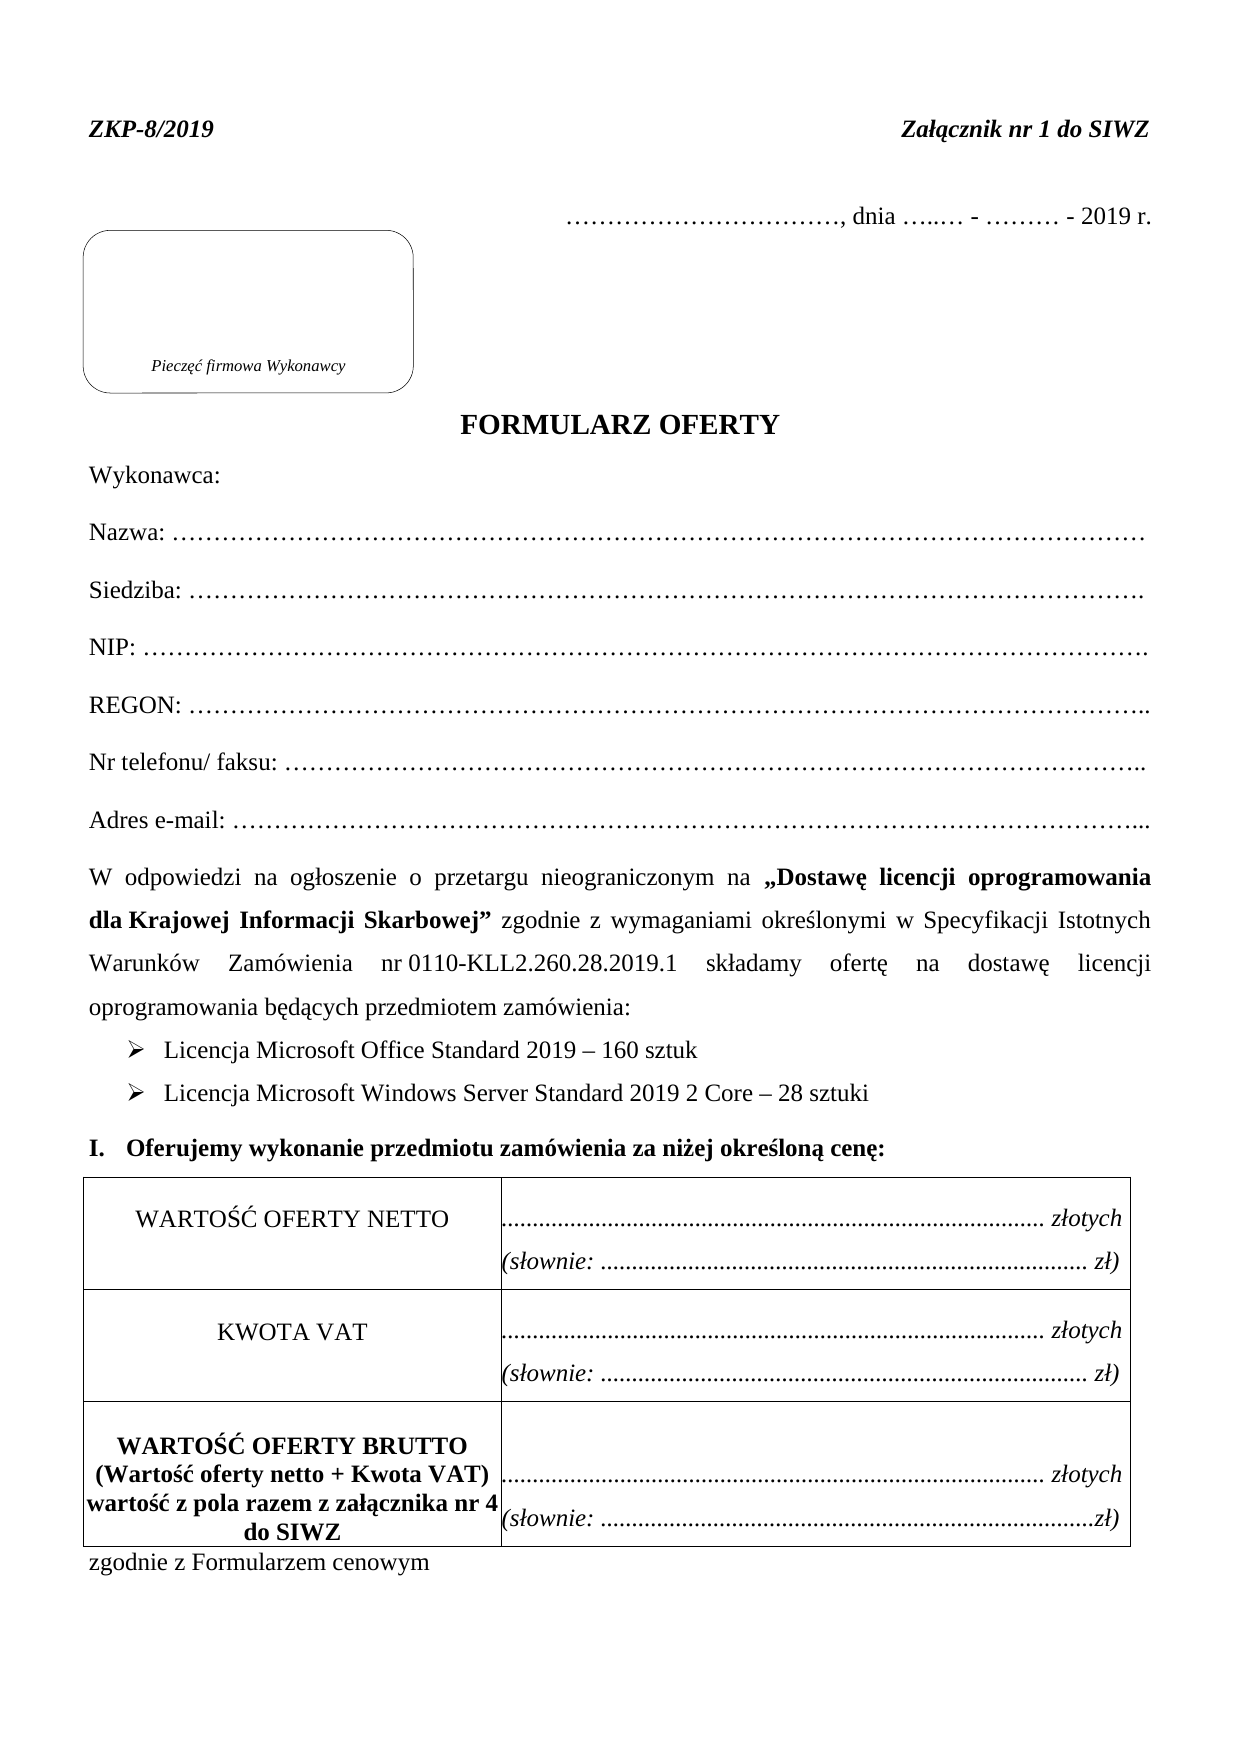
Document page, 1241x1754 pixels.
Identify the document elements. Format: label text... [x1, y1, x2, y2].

table_cell KWOTA VAT [84, 1290, 501, 1401]
list Licencja Microsoft Windows Server Standard 2019 2 Core – 28 sztuki [126, 1078, 1152, 1107]
table_header WARTOŚĆ OFERTY NETTO [84, 1178, 501, 1289]
text Nazwa: ……………………………………………………………………………………………………… [89, 517, 1152, 546]
text REGON: …………………………………………………………………………………………………….. [89, 690, 1152, 718]
table_header ....................................................................................... złotych (słownie: .............................................................................. zł) [502, 1178, 1130, 1289]
text W odpowiedzi na ogłoszenie o przetargu nieograniczonym na „Dostawę licencji oprogramowania dla Krajowej Informacji Skarbowej” zgodnie z wymaganiami określonymi w Specyfikacji Istotnych Warunków Zamówienia nr 0110-KLL2.260.28.2019.1 składamy ofertę na dostawę licencji oprogramowania będących przedmiotem zamówienia: [89, 862, 1152, 1020]
text FORMULARZ OFERTY [89, 407, 1152, 441]
text Adres e-mail: ………………………………………………………………………………………………... [89, 805, 1152, 833]
list Oferujemy wykonanie przedmiotu zamówienia za niżej określoną cenę: [89, 1133, 1152, 1162]
text ……………………………, dnia …..… - ……… - 2019 r. [89, 201, 1152, 229]
text Nr telefonu/ faksu: ………………………………………………………………………………………….. [89, 747, 1152, 776]
table_cell ....................................................................................... złotych (słownie: .............................................................................. zł) [502, 1290, 1130, 1401]
list Licencja Microsoft Office Standard 2019 – 160 sztuk [126, 1035, 1152, 1063]
table_cell ....................................................................................... złotych (słownie: ...............................................................................zł) [502, 1402, 1130, 1546]
text Siedziba: ……………………………………………………………………………………………………. [89, 575, 1152, 603]
text NIP: …………………………………………………………………………………………………………. [89, 632, 1152, 661]
table_cell WARTOŚĆ OFERTY BRUTTO (Wartość oferty netto + Kwota VAT) wartość z pola razem z załącznika nr 4 do SIWZ [84, 1402, 501, 1546]
text ZKP-8/2019 Załącznik nr 1 do SIWZ [89, 114, 1152, 143]
text zgodnie z Formularzem cenowym [89, 1547, 1152, 1576]
text Wykonawca: [89, 460, 1152, 488]
